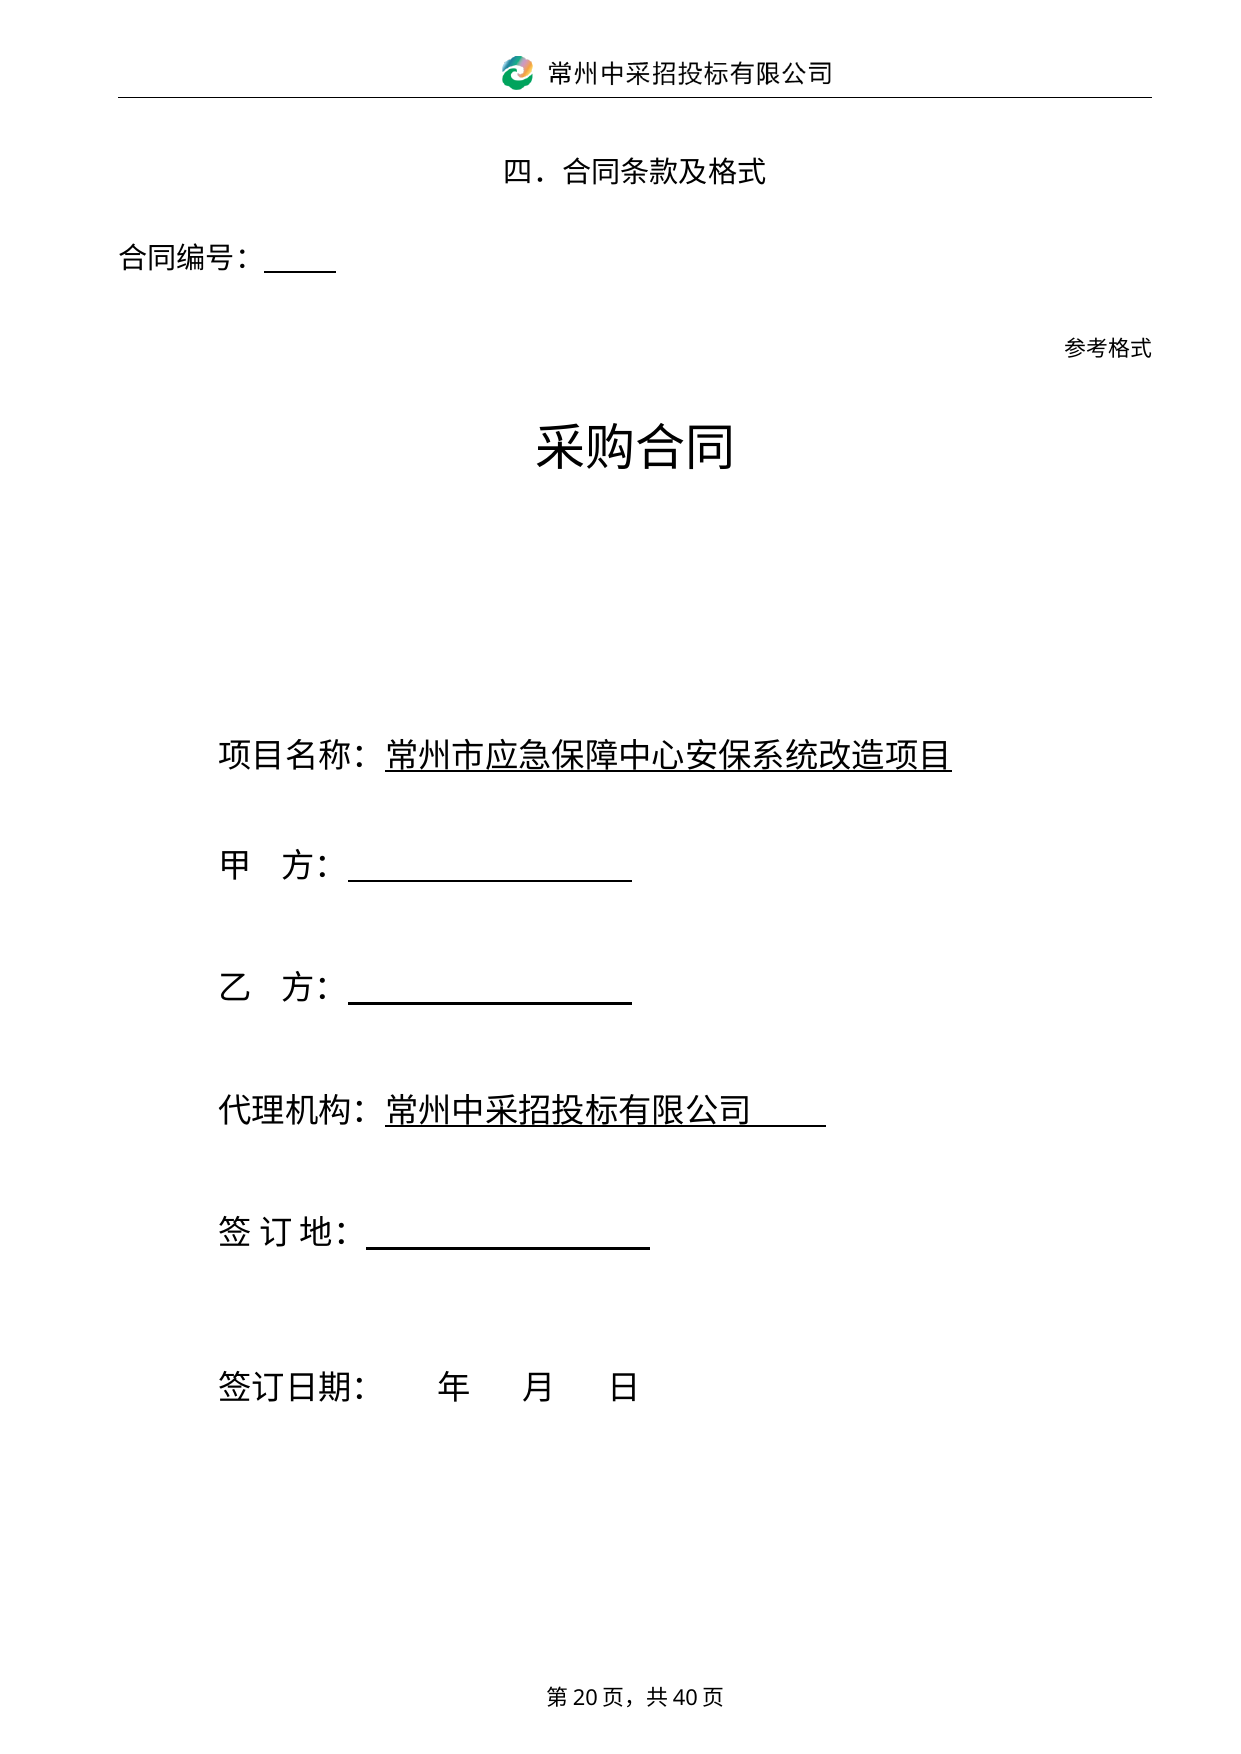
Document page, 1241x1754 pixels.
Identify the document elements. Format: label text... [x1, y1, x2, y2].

text 签 订 地： [118, 1198, 1152, 1263]
text 甲 方： [218, 830, 1152, 895]
text 四．合同条款及格式 [118, 137, 1152, 202]
text 代理机构：常州中采招投标有限公司 [118, 1075, 1152, 1140]
text 参考格式 [118, 330, 1152, 363]
text 乙 方： [218, 953, 1152, 1018]
picture [502, 56, 834, 90]
text 项目名称：常州市应急保障中心安保系统改造项目 [218, 720, 1152, 785]
text 合同编号： [118, 223, 1152, 288]
text 签订日期： 年 月 日 [118, 1353, 1152, 1418]
text 采购合同 [118, 395, 1152, 493]
